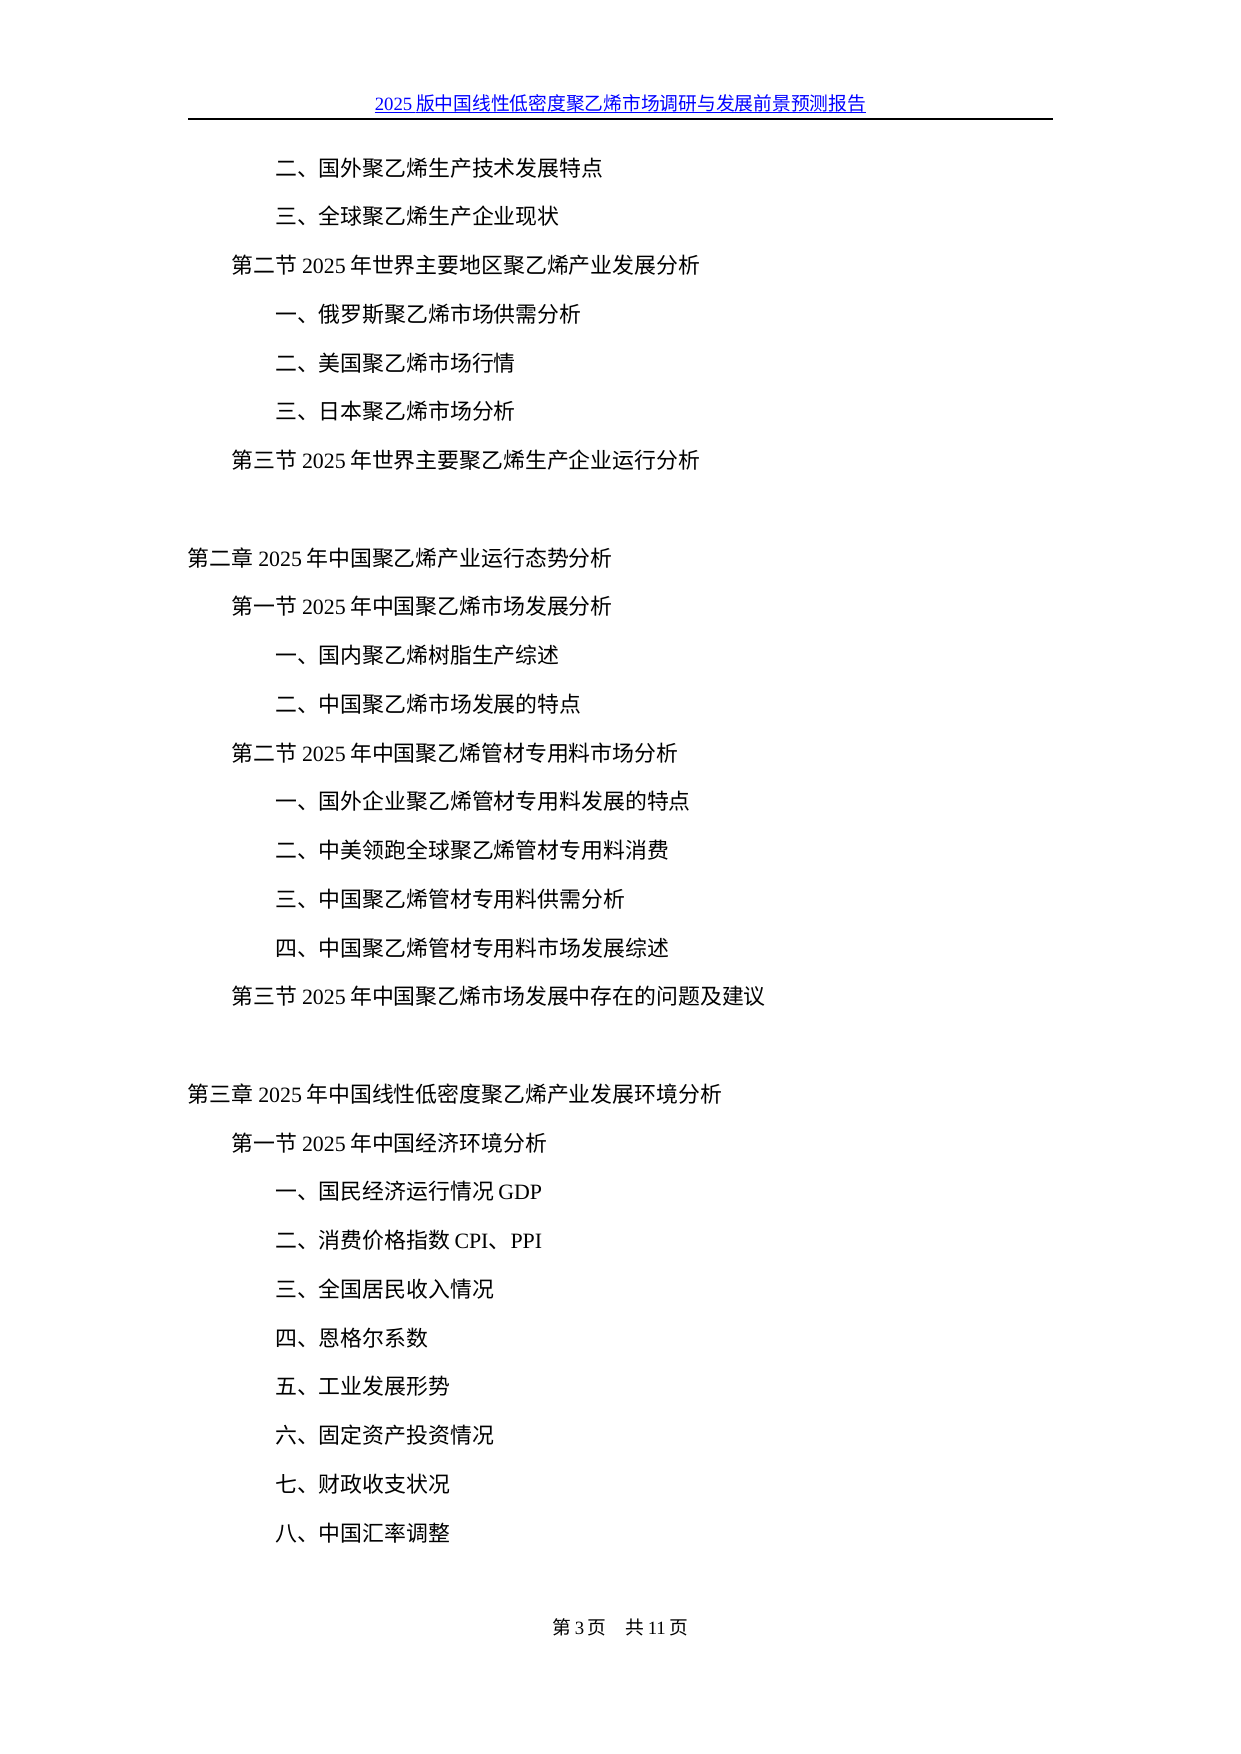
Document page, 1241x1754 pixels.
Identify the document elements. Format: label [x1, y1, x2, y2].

text [187, 150, 1053, 1548]
